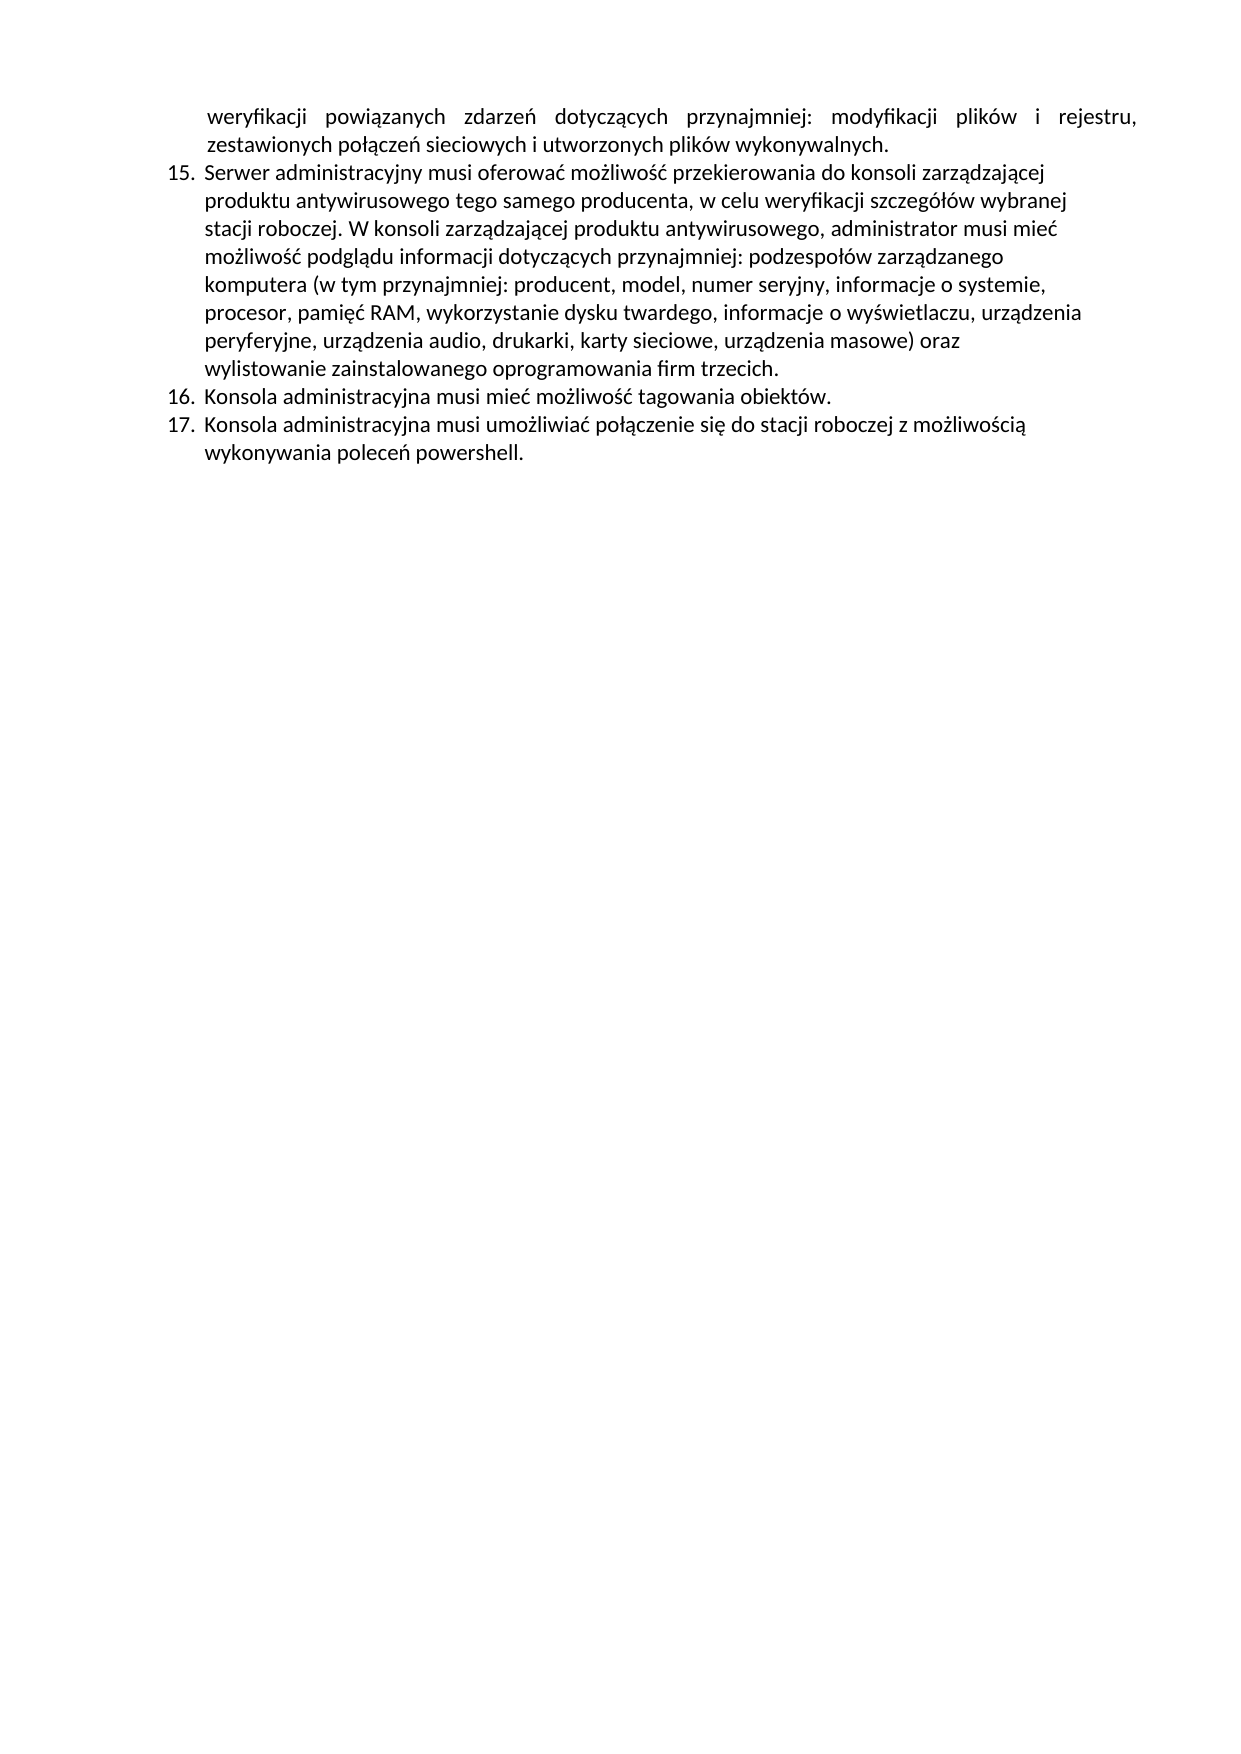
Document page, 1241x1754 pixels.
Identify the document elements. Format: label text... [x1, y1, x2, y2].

text weryfikacji powiązanych zdarzeń dotyczących przynajmniej: modyfikacji plików i rejestru, zestawionych połączeń sieciowych i utworzonych plików wykonywalnych. [207, 102, 1137, 158]
list Konsola administracyjna musi umożliwiać połączenie się do stacji roboczej z możliwością wykonywania poleceń powershell. [167, 411, 1099, 467]
list Konsola administracyjna musi mieć możliwość tagowania obiektów. [167, 382, 1137, 411]
list Serwer administracyjny musi oferować możliwość przekierowania do konsoli zarządzającej produktu antywirusowego tego samego producenta, w celu weryfikacji szczegółów wybranej stacji roboczej. W konsoli zarządzającej produktu antywirusowego, administrator musi mieć możliwość podglądu informacji dotyczących przynajmniej: podzespołów zarządzanego komputera (w tym przynajmniej: producent, model, numer seryjny, informacje o systemie, procesor, pamięć RAM, wykorzystanie dysku twardego, informacje o wyświetlaczu, urządzenia peryferyjne, urządzenia audio, drukarki, karty sieciowe, urządzenia masowe) oraz wylistowanie zainstalowanego oprogramowania firm trzecich. [167, 158, 1084, 382]
